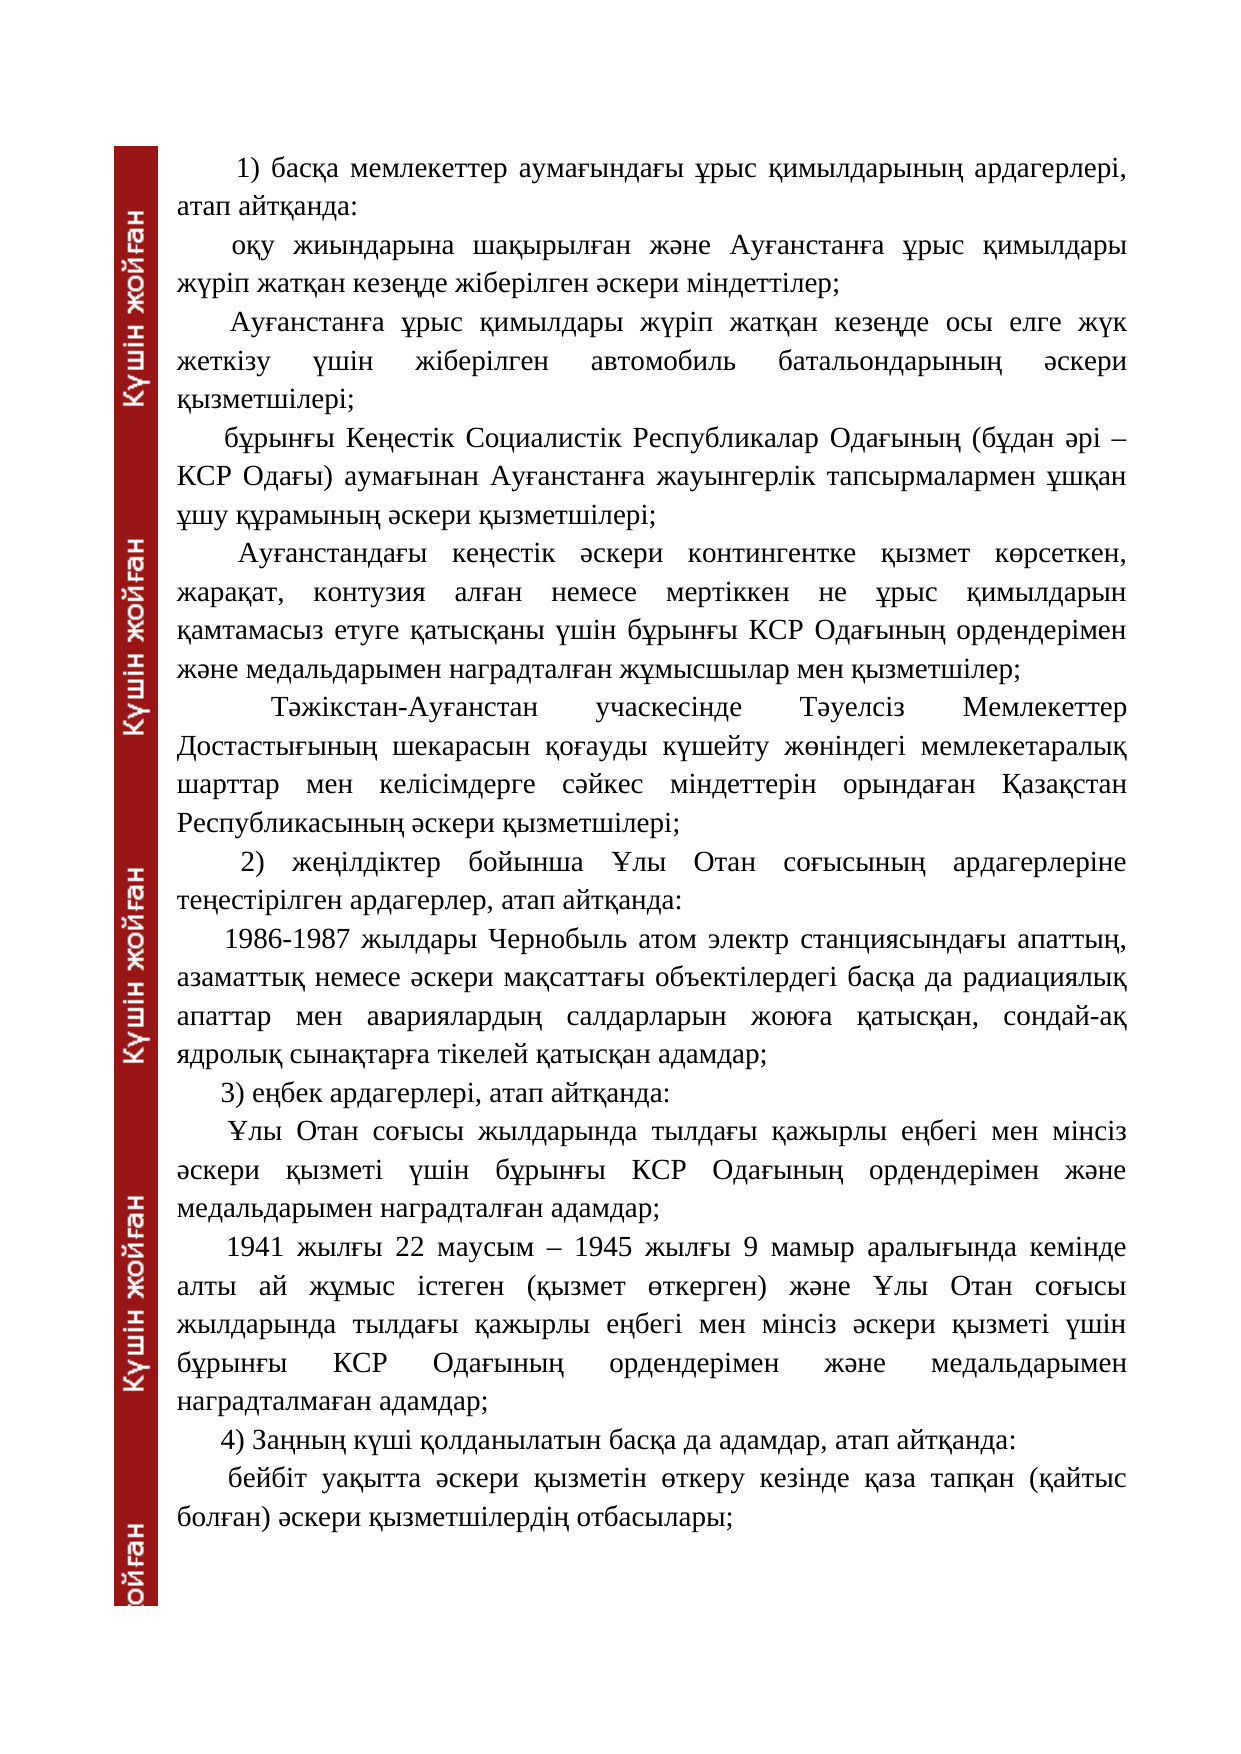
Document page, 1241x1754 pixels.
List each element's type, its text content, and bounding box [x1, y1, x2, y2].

picture [114, 1108, 158, 1113]
picture [114, 1455, 158, 1460]
picture [114, 1070, 158, 1075]
picture [114, 222, 158, 227]
picture [114, 530, 158, 535]
text бұрынғы Кеңестік Социалистік Республикалар Одағының (бұдан әрі – КСР Одағы) аумағынан Ауғанстанға жауынгерлiк тапсырмалармен ұшқан ұшу құрамының әскери қызметшiлерi; [112, 420, 1128, 530]
text 2) жеңілдіктер бойынша Ұлы Отан соғысының ардагерлеріне теңестірілген ардагерлер, атап айтқанда: [112, 844, 1128, 916]
text 1986-1987 жылдары Чернобыль атом электр станциясындағы апаттың, азаматтық немесе әскери мақсаттағы объектiлердегi басқа да радиациялық апаттар мен авариялардың салдарларын жоюға қатысқан, сондай-ақ ядролық сынақтарға тiкелей қатысқан адамдар; [112, 921, 1128, 1070]
picture [114, 916, 158, 921]
text Ауғанстандағы кеңестік әскери контингентке қызмет көрсеткен, жарақат, контузия алған немесе мертіккен не ұрыс қимылдарын қамтамасыз етуге қатысқаны үшін бұрынғы КСР Одағының ордендерiмен және медальдарымен наградталған жұмысшылар мен қызметшiлер; [112, 535, 1128, 684]
picture [114, 415, 158, 420]
text 4) Заңның күші қолданылатын басқа да адамдар, атап айтқанда: [112, 1422, 1128, 1455]
text 1) басқа мемлекеттер аумағындағы ұрыс қимылдарының ардагерлері, атап айтқанда: [112, 150, 1128, 222]
picture [114, 146, 158, 150]
picture [114, 299, 158, 304]
text бейбіт уақытта әскери қызметін өткеру кезінде қаза тапқан (қайтыс болған) әскери қызметшілердің отбасылары; [112, 1460, 1128, 1532]
text 1941 жылғы 22 маусым – 1945 жылғы 9 мамыр аралығында кемiнде алты ай жұмыс iстеген (қызмет өткерген) және Ұлы Отан соғысы жылдарында тылдағы қажырлы еңбегi мен мiнсiз әскери қызметі үшін бұрынғы КСР Одағының ордендерiмен және медальдарымен наградталмаған адамдар; [112, 1229, 1128, 1417]
text Тәжікстан-Ауғанстан учаскесінде Тәуелсіз Мемлекеттер Достастығының шекарасын қоғауды күшейту жөніндегі мемлекетаралық шарттар мен келісімдерге сәйкес міндеттерін орындаған Қазақстан Республикасының әскери қызметшілері; [112, 689, 1128, 839]
text 3) еңбек ардагерлері, атап айтқанда: [112, 1075, 1128, 1108]
picture [114, 684, 158, 689]
picture [114, 1224, 158, 1229]
picture [114, 1417, 158, 1422]
picture [114, 839, 158, 844]
text Ауғанстанға ұрыс қимылдары жүрiп жатқан кезеңде осы елге жүк жеткiзу үшiн жiберiлген автомобиль батальондарының әскери қызметшiлерi; [112, 304, 1128, 415]
text оқу жиындарына шақырылған және Ауғанстанға ұрыс қимылдары жүрiп жатқан кезеңде жiберiлген әскери мiндеттiлер; [112, 227, 1128, 299]
text Ұлы Отан соғысы жылдарында тылдағы қажырлы еңбегі мен мінсіз әскери қызметі үшін бұрынғы КСР Одағының ордендерімен және медальдарымен наградталған адамдар; [112, 1113, 1128, 1224]
picture [114, 1532, 158, 1606]
